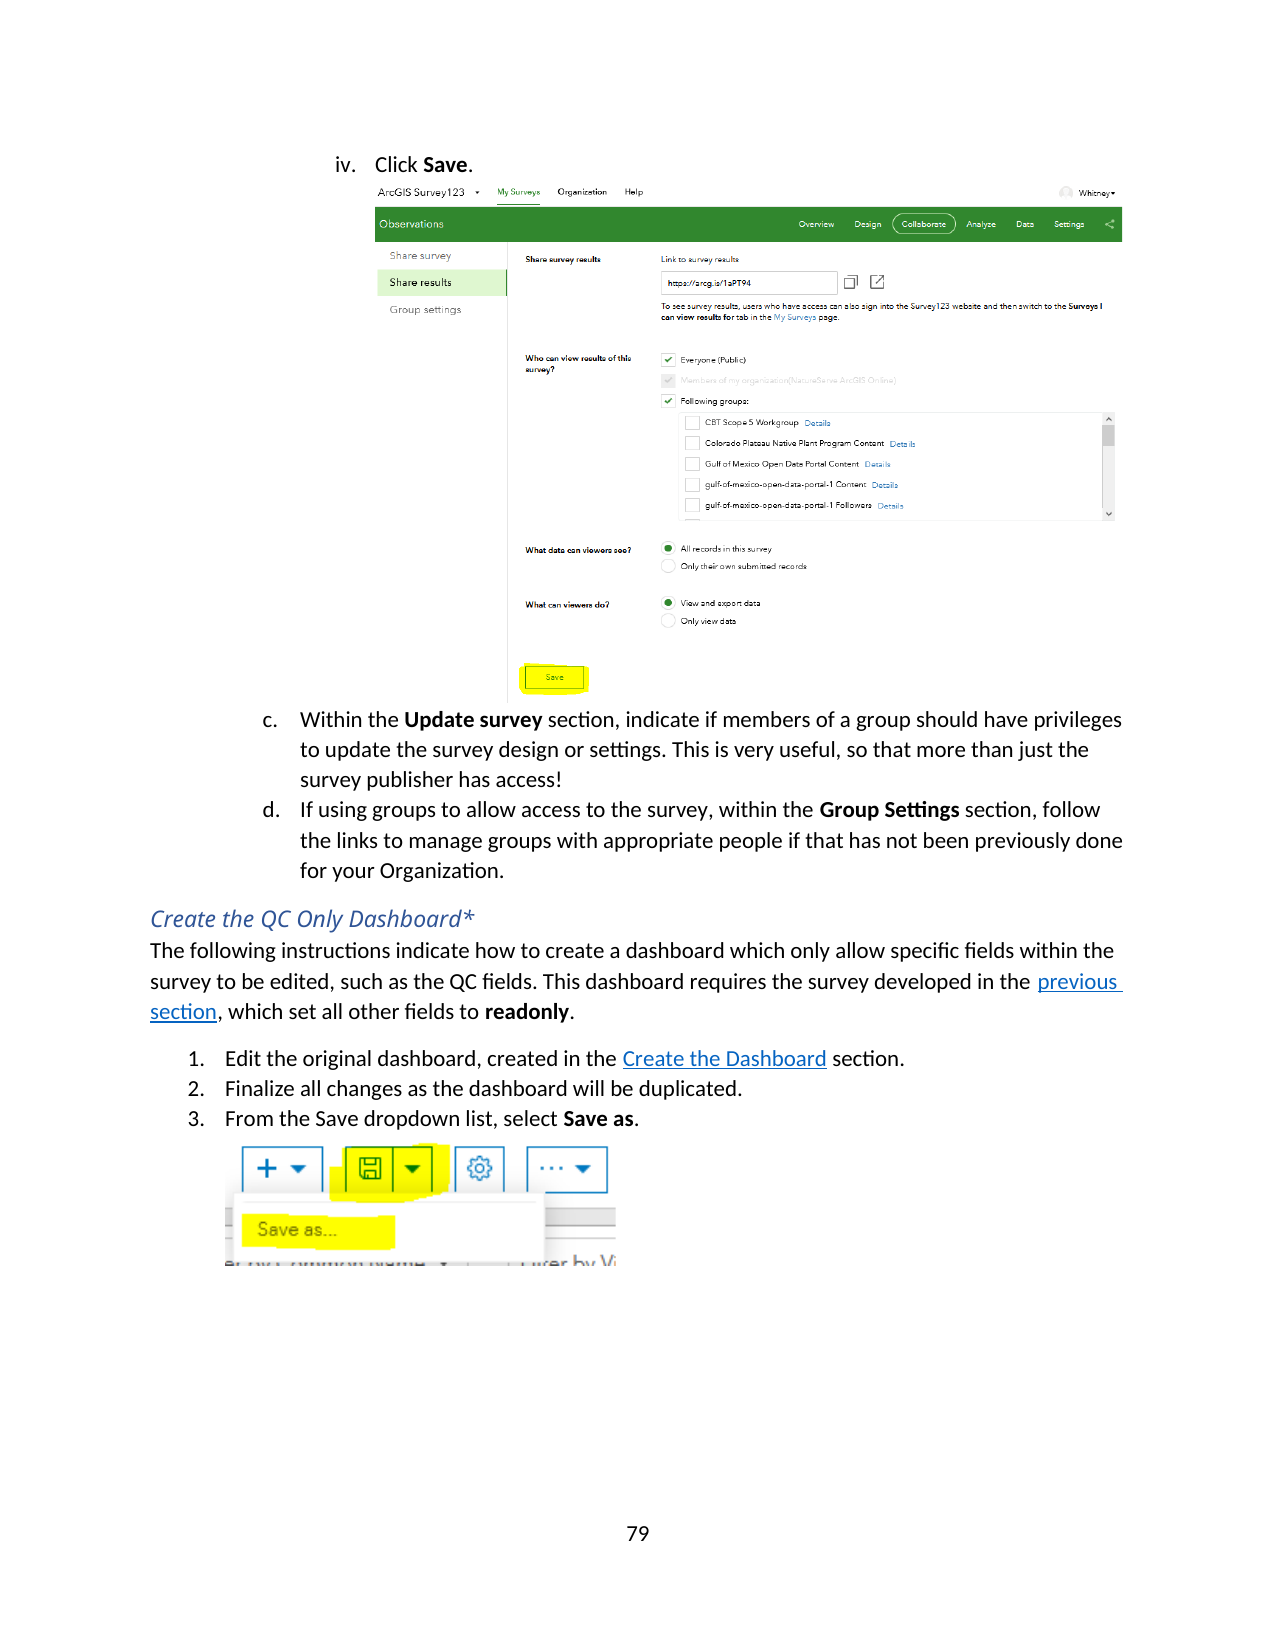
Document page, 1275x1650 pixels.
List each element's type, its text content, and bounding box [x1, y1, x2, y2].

subtitle Create the QC Only Dashboard* [150, 903, 1125, 934]
picture [375, 180, 1123, 703]
list Edit the original dashboard, created in the Create the Dashboard section. [187, 1044, 1125, 1072]
list Within the Update survey section, indicate if members of a group should have privileges to update the survey design or settings. This is very useful, so that more than just the survey publisher has access! [262, 705, 1125, 793]
text The following instructions indicate how to create a dashboard which only allow specific fields within the survey to be edited, such as the QC fields. This dashboard requires the survey developed in the previous section, which set all other fields to readonly. [150, 937, 1125, 1025]
list If using groups to allow access to the survey, within the Group Settings section, follow the links to manage groups with appropriate people if that has not been previously done for your Organization. [262, 796, 1125, 884]
list Finalize all changes as the dashboard will be duplicated. [187, 1074, 1125, 1102]
picture [225, 1134, 616, 1266]
